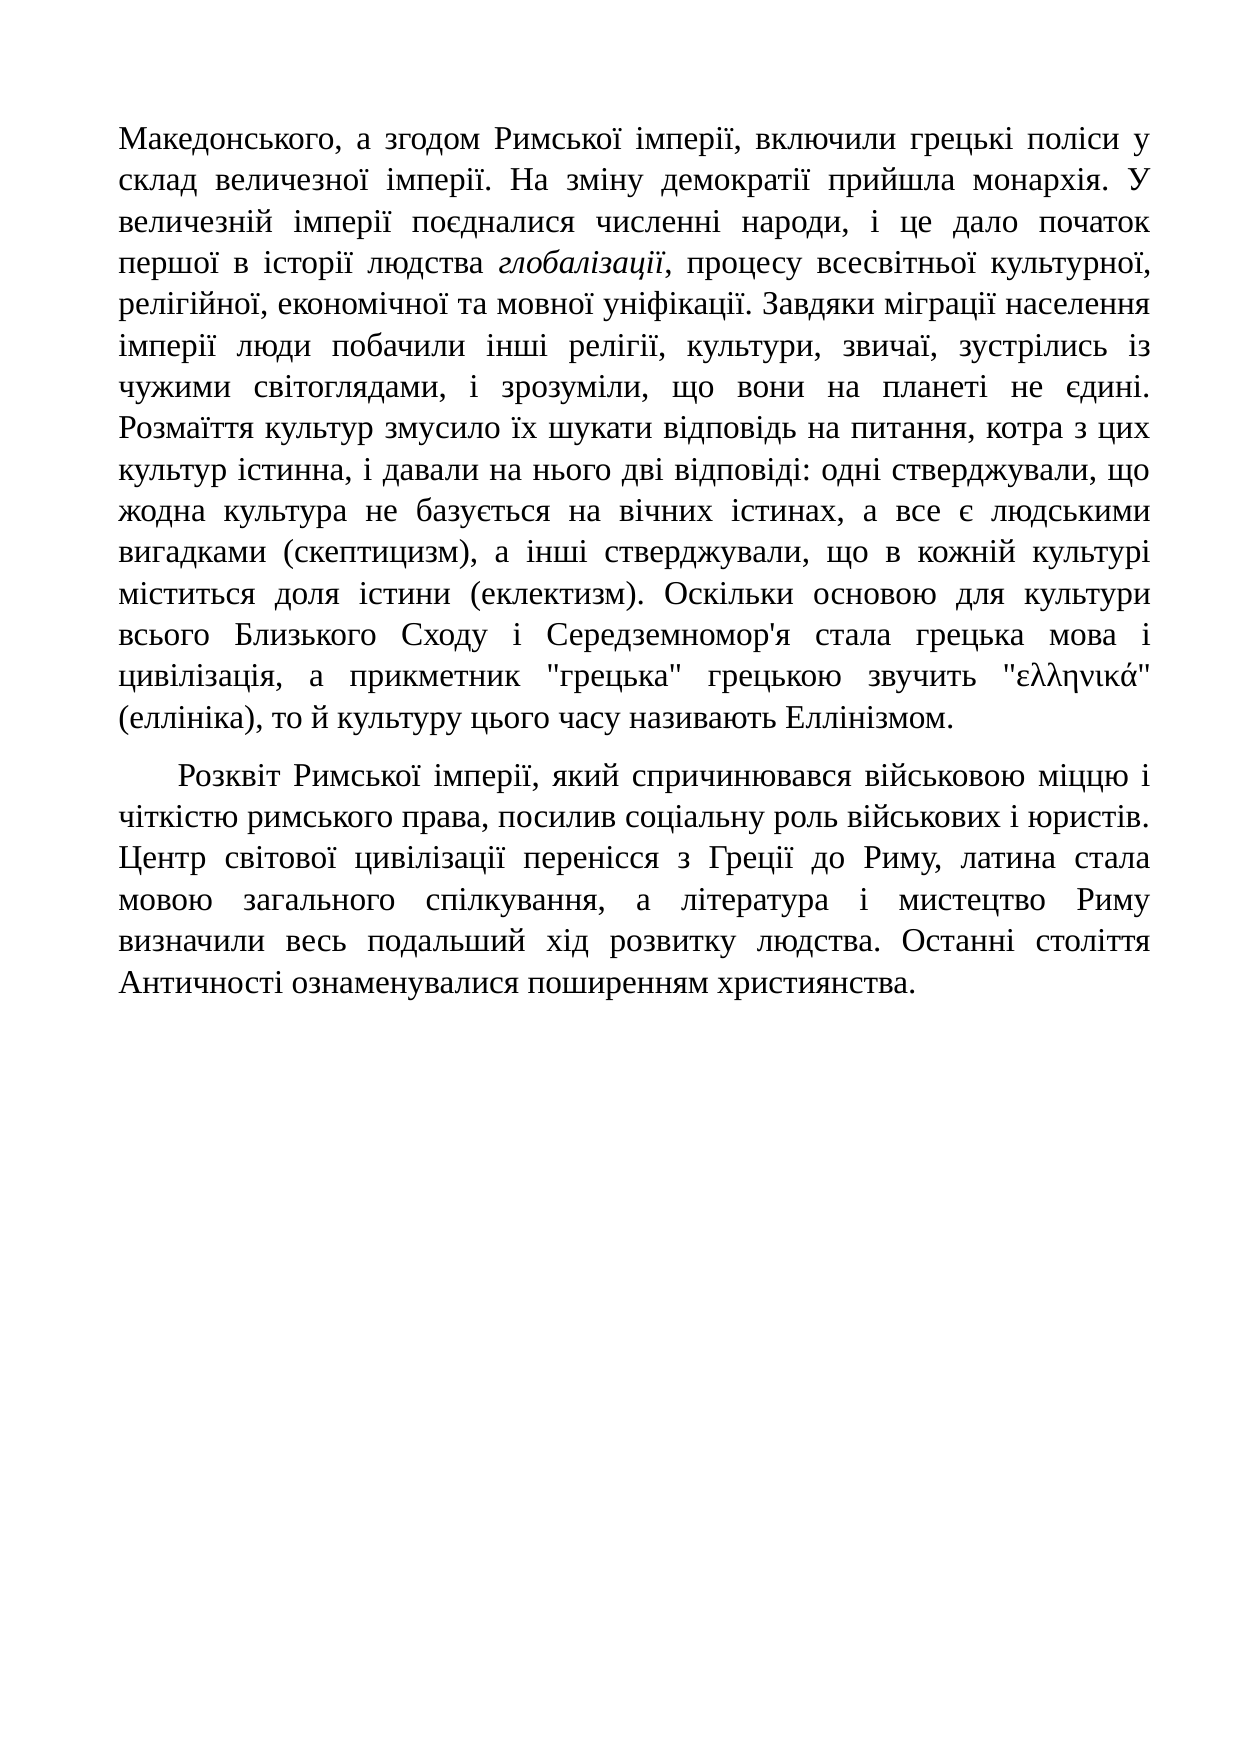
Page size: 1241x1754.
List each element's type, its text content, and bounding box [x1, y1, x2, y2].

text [118, 118, 1152, 735]
text Розквіт Римської імперії, який спричинювався військовою міццю і чіткістю римського права, посилив соціальну роль військових і юристів. Центр світової цивілізації перенісся з Греції до Риму, латина стала мовою загального спілкування, а література і мистецтво Риму визначили весь подальший хід розвитку людства. Останні століття Античності ознаменувалися поширенням християнства. [118, 755, 1152, 1000]
